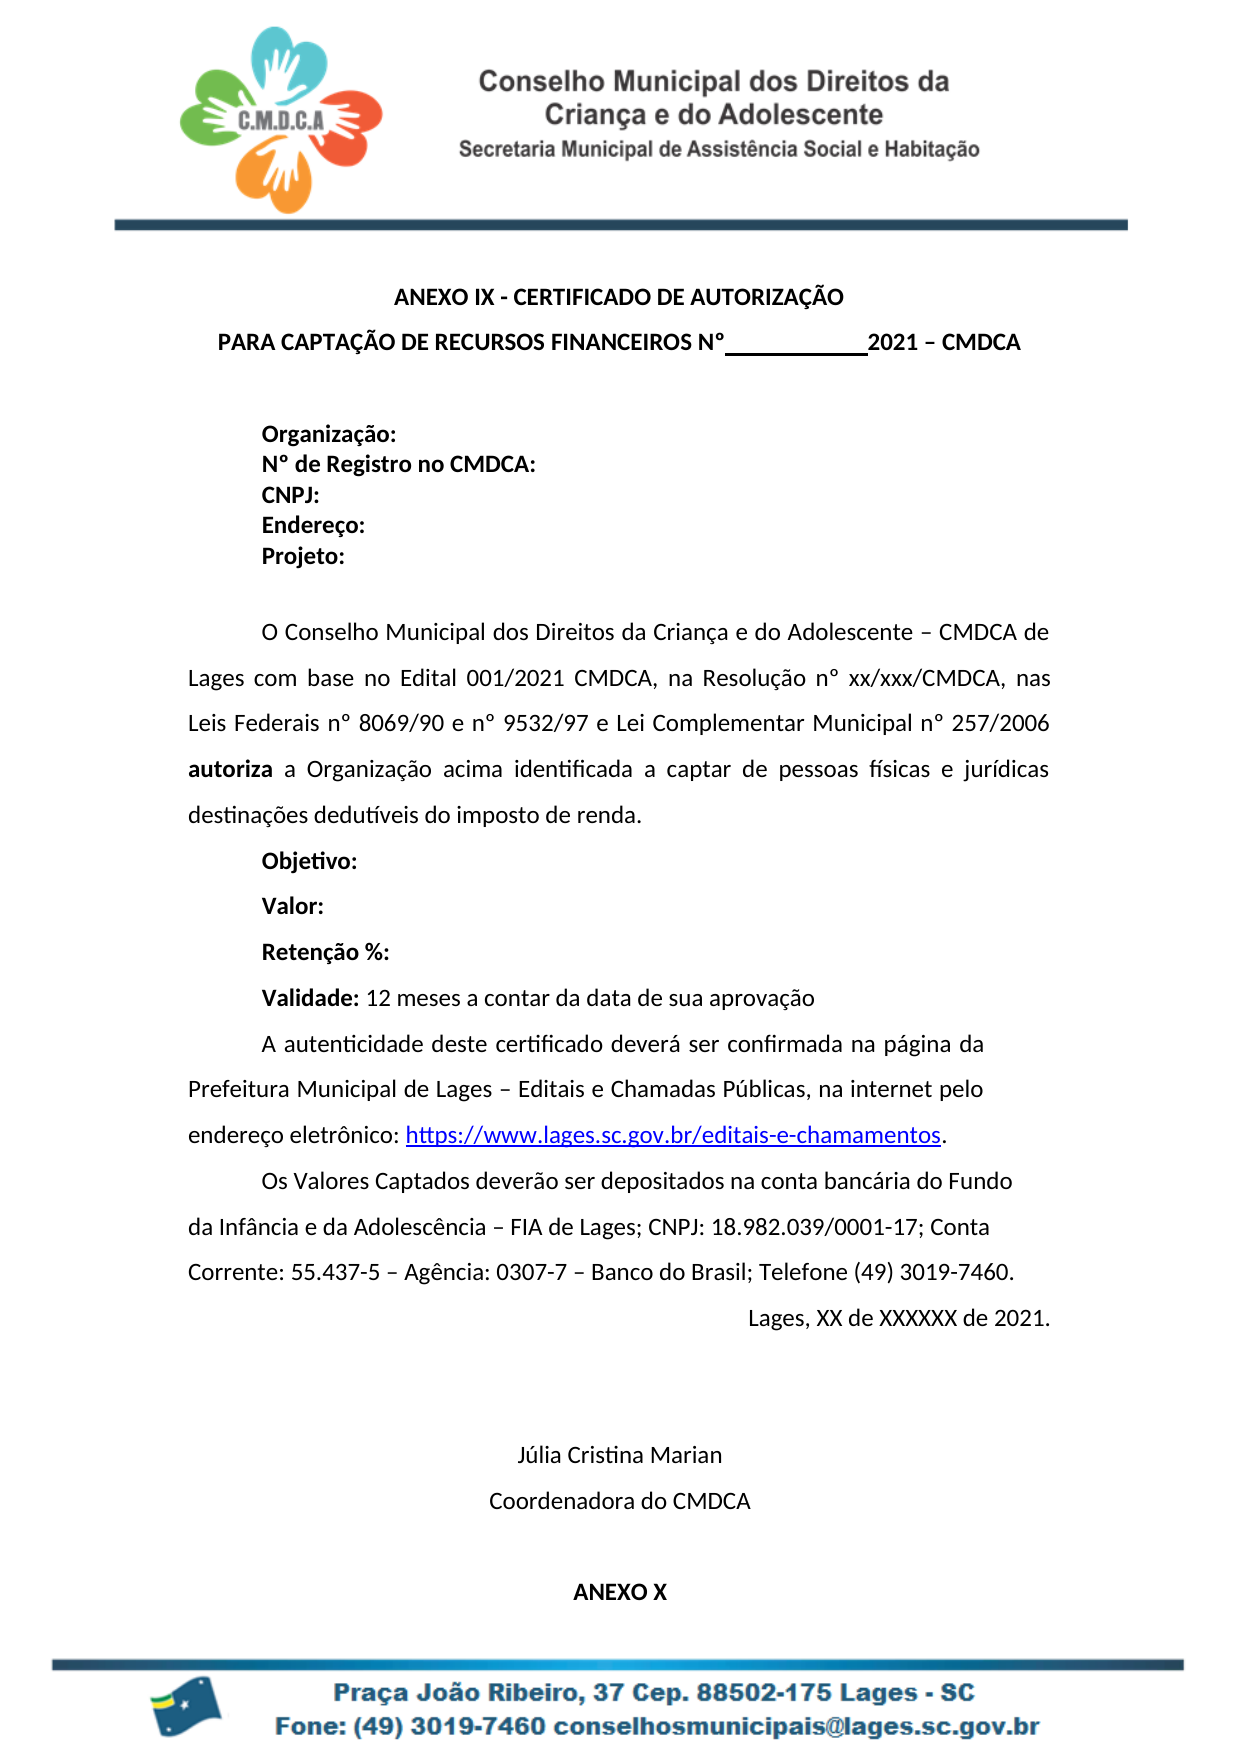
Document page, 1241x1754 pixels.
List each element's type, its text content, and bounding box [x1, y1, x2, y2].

text Júlia Cristina Marian [177, 1439, 1063, 1470]
text ANEXO X [177, 1576, 1063, 1607]
text Valor: [262, 891, 1063, 921]
text Projeto: [262, 540, 1063, 570]
text Os Valores Captados deverão ser depositados na conta bancária do Fundo da Infância e da Adolescência – FIA de Lages; CNPJ: 18.982.039/0001-17; Conta Corrente: 55.437-5 – Agência: 0307-7 – Banco do Brasil; Telefone (49) 3019-7460. [188, 1165, 1036, 1287]
text Endereço: [262, 509, 1063, 540]
text Lages, XX de XXXXXX de 2021. [177, 1302, 1051, 1333]
picture [92, 18, 1152, 248]
text Objetivo: [262, 845, 1063, 875]
text Coordenadora do CMDCA [177, 1485, 1063, 1516]
text Organização: [262, 418, 1063, 448]
text A autenticidade deste certificado deverá ser confirmada na página da Prefeitura Municipal de Lages – Editais e Chamadas Públicas, na internet pelo endereço eletrônico: https://www.lages.sc.gov.br/editais-e-chamamentos. [188, 1028, 985, 1150]
text Retenção %: [262, 936, 1063, 967]
text Validade: 12 meses a contar da data de sua aprovação [262, 982, 1063, 1012]
text PARA CAPTAÇÃO DE RECURSOS FINANCEIROS Nº 2021 – CMDCA [177, 326, 1062, 357]
text Nº de Registro no CMDCA: [262, 448, 1063, 479]
text O Conselho Municipal dos Direitos da Criança e do Adolescente – CMDCA de Lages com base no Edital 001/2021 CMDCA, na Resolução nº xx/xxx/CMDCA, nas Leis Federais nº 8069/90 e nº 9532/97 e Lei Complementar Municipal nº 257/2006 autoriza a Organização acima identificada a captar de pessoas físicas e jurídicas destinações dedutíveis do imposto de renda. [188, 616, 1051, 829]
text ANEXO IX - CERTIFICADO DE AUTORIZAÇÃO [177, 281, 1061, 311]
text CNPJ: [262, 479, 1063, 509]
picture [44, 1644, 1200, 1754]
